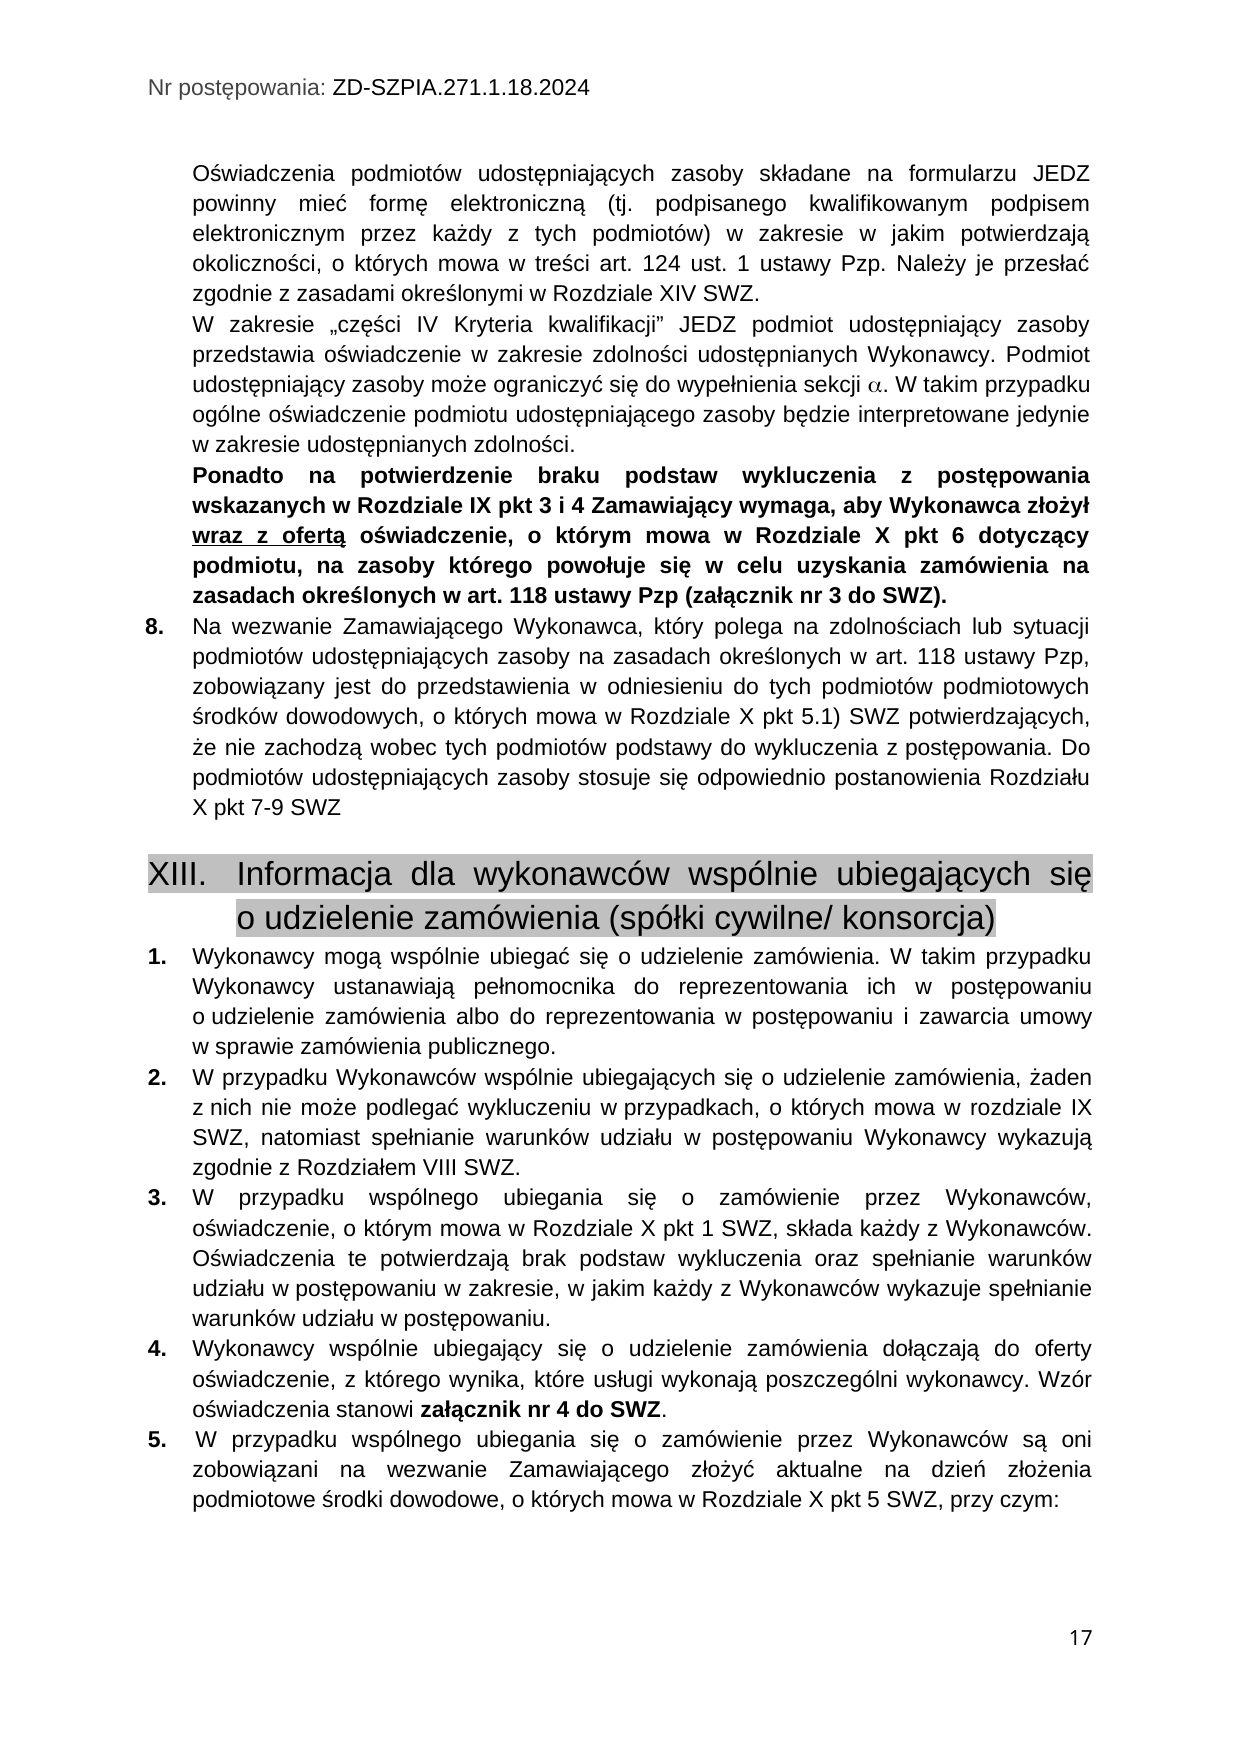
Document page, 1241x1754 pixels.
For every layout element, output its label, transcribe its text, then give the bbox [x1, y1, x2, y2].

text W zakresie „części IV Kryteria kwalifikacji” JEDZ podmiot udostępniający zasoby przedstawia oświadczenie w zakresie zdolności udostępnianych Wykonawcy. Podmiot udostępniający zasoby może ograniczyć się do wypełnienia sekcji . W takim przypadku ogólne oświadczenie podmiotu udostępniającego zasoby będzie interpretowane jedynie w zakresie udostępnianych zdolności. [192, 311, 1090, 458]
list Wykonawcy wspólnie ubiegający się o udzielenie zamówienia dołączają do oferty oświadczenie, z którego wynika, które usługi wykonają poszczególni wykonawcy. Wzór oświadczenia stanowi załącznik nr 4 do SWZ. [148, 1335, 1092, 1422]
text Oświadczenia podmiotów udostępniających zasoby składane na formularzu JEDZ powinny mieć formę elektroniczną (tj. podpisanego kwalifikowanym podpisem elektronicznym przez każdy z tych podmiotów) w zakresie w jakim potwierdzają okoliczności, o których mowa w treści art. 124 ust. 1 ustawy Pzp. Należy je przesłać zgodnie z zasadami określonymi w Rozdziale XIV SWZ. [192, 159, 1090, 307]
text Ponadto na potwierdzenie braku podstaw wykluczenia z postępowania wskazanych w Rozdziale IX pkt 3 i 4 Zamawiający wymaga, aby Wykonawca złożył wraz z ofertą oświadczenie, o którym mowa w Rozdziale X pkt 6 dotyczący podmiotu, na zasoby którego powołuje się w celu uzyskania zamówienia na zasadach określonych w art. 118 ustawy Pzp (załącznik nr 3 do SWZ). [192, 462, 1090, 609]
list Wykonawcy mogą wspólnie ubiegać się o udzielenie zamówienia. W takim przypadku Wykonawcy ustanawiają pełnomocnika do reprezentowania ich w postępowaniu o udzielenie zamówienia albo do reprezentowania w postępowaniu i zawarcia umowy w sprawie zamówienia publicznego. [148, 943, 1092, 1059]
text XIII. Informacja dla wykonawców wspólnie ubiegających się o udzielenie zamówienia (spółki cywilne/ konsorcja) [148, 893, 1092, 937]
list W przypadku wspólnego ubiegania się o zamówienie przez Wykonawców są oni zobowiązani na wezwanie Zamawiającego złożyć aktualne na dzień złożenia podmiotowe środki dowodowe, o których mowa w Rozdziale X pkt 5 SWZ, przy czym: [148, 1426, 1092, 1513]
list Na wezwanie Zamawiającego Wykonawca, który polega na zdolnościach lub sytuacji podmiotów udostępniających zasoby na zasadach określonych w art. 118 ustawy Pzp, zobowiązany jest do przedstawienia w odniesieniu do tych podmiotów podmiotowych środków dowodowych, o których mowa w Rozdziale X pkt 5.1) SWZ potwierdzających, że nie zachodzą wobec tych podmiotów podstawy do wykluczenia z postępowania. Do podmiotów udostępniających zasoby stosuje się odpowiednio postanowienia Rozdziału X pkt 7-9 SWZ [145, 613, 1090, 820]
list W przypadku Wykonawców wspólnie ubiegających się o udzielenie zamówienia, żaden z nich nie może podlegać wykluczeniu w przypadkach, o których mowa w rozdziale IX SWZ, natomiast spełnianie warunków udziału w postępowaniu Wykonawcy wykazują zgodnie z Rozdziałem VIII SWZ. [148, 1063, 1092, 1180]
list W przypadku wspólnego ubiegania się o zamówienie przez Wykonawców, oświadczenie, o którym mowa w Rozdziale X pkt 1 SWZ, składa każdy z Wykonawców. Oświadczenia te potwierdzają brak podstaw wykluczenia oraz spełnianie warunków udziału w postępowaniu w zakresie, w jakim każdy z Wykonawców wykazuje spełnianie warunków udziału w postępowaniu. [148, 1184, 1092, 1331]
